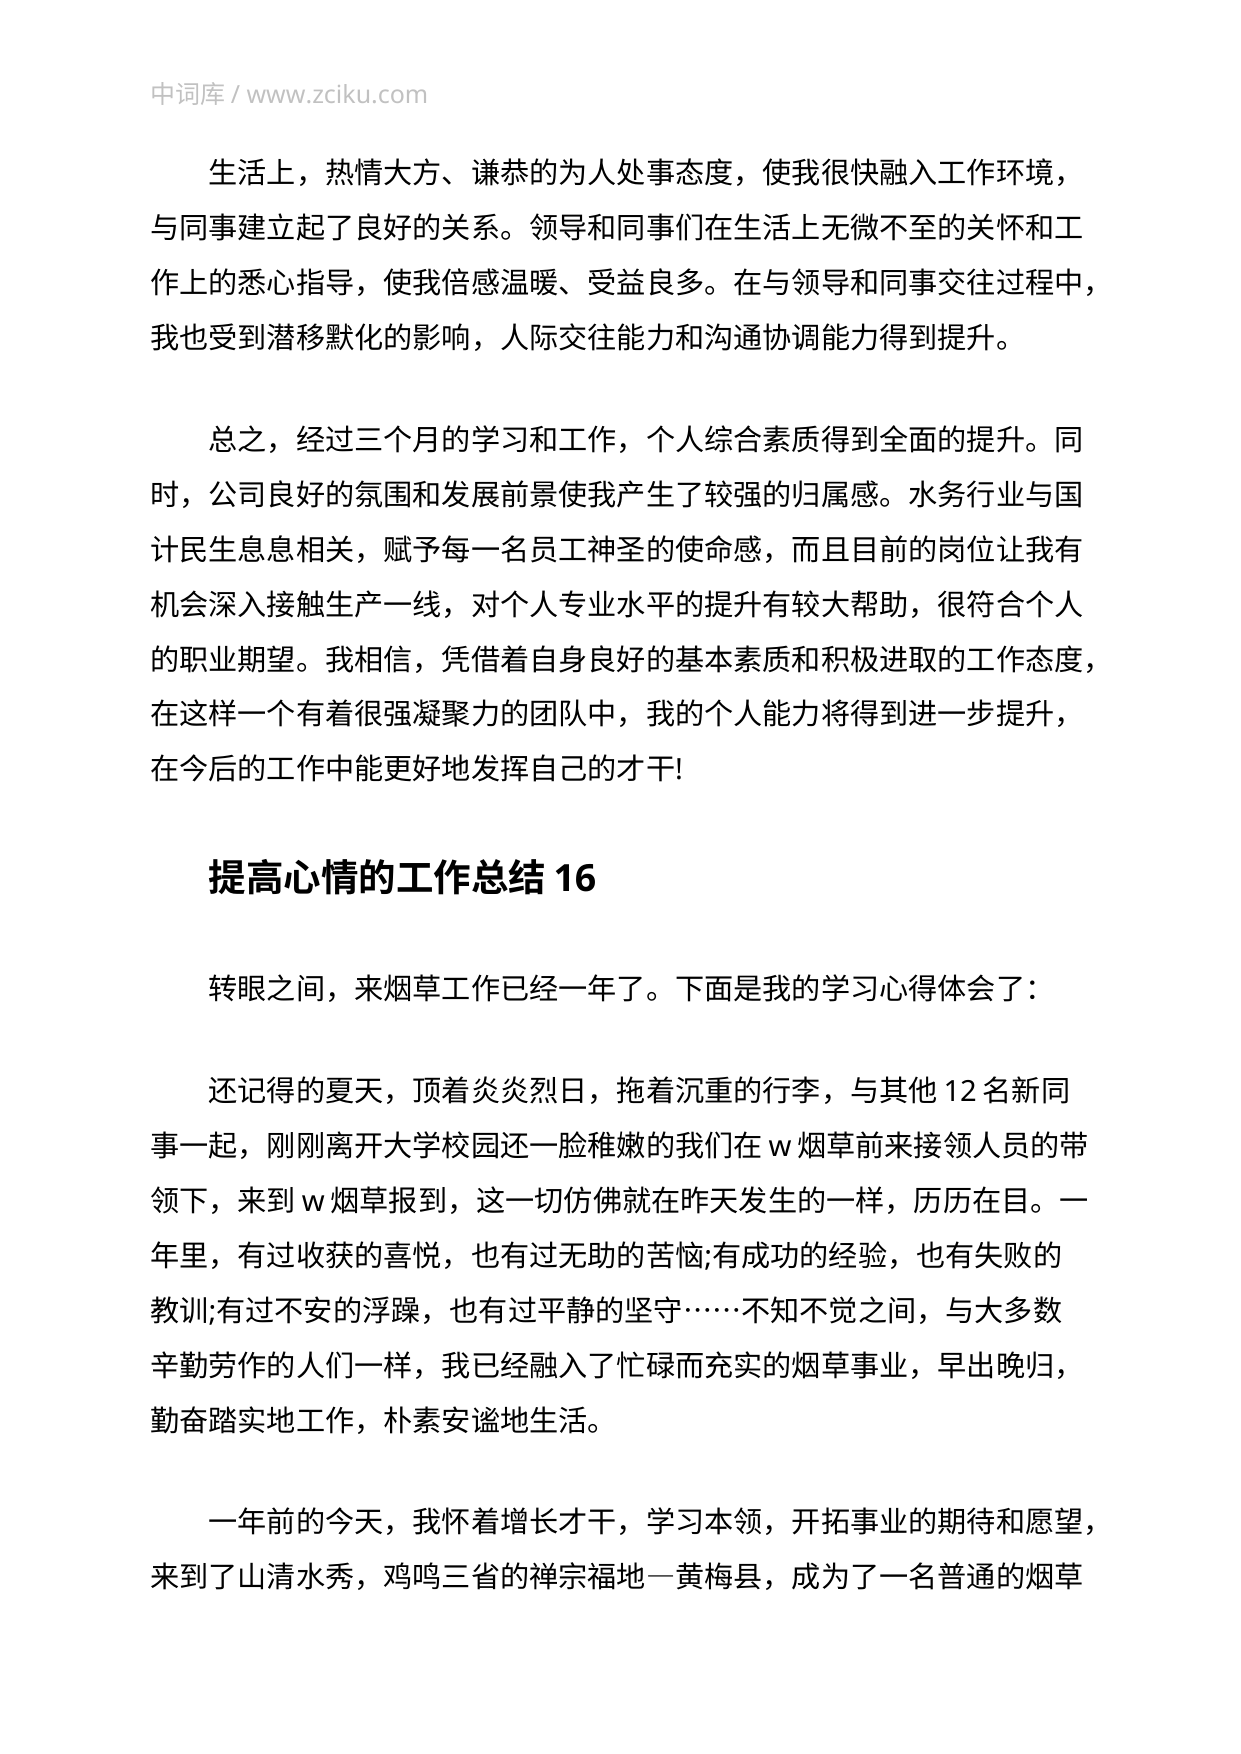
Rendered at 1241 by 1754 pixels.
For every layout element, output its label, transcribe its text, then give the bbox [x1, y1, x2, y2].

text 还记得的夏天，顶着炎炎烈日，拖着沉重的行李，与其他12名新同事一起，刚刚离开大学校园还一脸稚嫩的我们在w烟草前来接领人员的带领下，来到w烟草报到，这一切仿佛就在昨天发生的一样，历历在目。一年里，有过收获的喜悦，也有过无助的苦恼;有成功的经验，也有失败的教训;有过不安的浮躁，也有过平静的坚守……不知不觉之间，与大多数辛勤劳作的人们一样，我已经融入了忙碌而充实的烟草事业，早出晚归，勤奋踏实地工作，朴素安谧地生活。 [150, 1067, 1090, 1439]
text 生活上，热情大方、谦恭的为人处事态度，使我很快融入工作环境，与同事建立起了良好的关系。领导和同事们在生活上无微不至的关怀和工作上的悉心指导，使我倍感温暖、受益良多。在与领导和同事交往过程中，我也受到潜移默化的影响，人际交往能力和沟通协调能力得到提升。 [150, 150, 1090, 357]
text 提高心情的工作总结16 [150, 848, 1090, 902]
text 转眼之间，来烟草工作已经一年了。下面是我的学习心得体会了： [150, 965, 1090, 1008]
text 总之，经过三个月的学习和工作，个人综合素质得到全面的提升。同时，公司良好的氛围和发展前景使我产生了较强的归属感。水务行业与国计民生息息相关，赋予每一名员工神圣的使命感，而且目前的岗位让我有机会深入接触生产一线，对个人专业水平的提升有较大帮助，很符合个人的职业期望。我相信，凭借着自身良好的基本素质和积极进取的工作态度，在这样一个有着很强凝聚力的团队中，我的个人能力将得到进一步提升，在今后的工作中能更好地发挥自己的才干! [150, 416, 1090, 788]
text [150, 1499, 1090, 1596]
